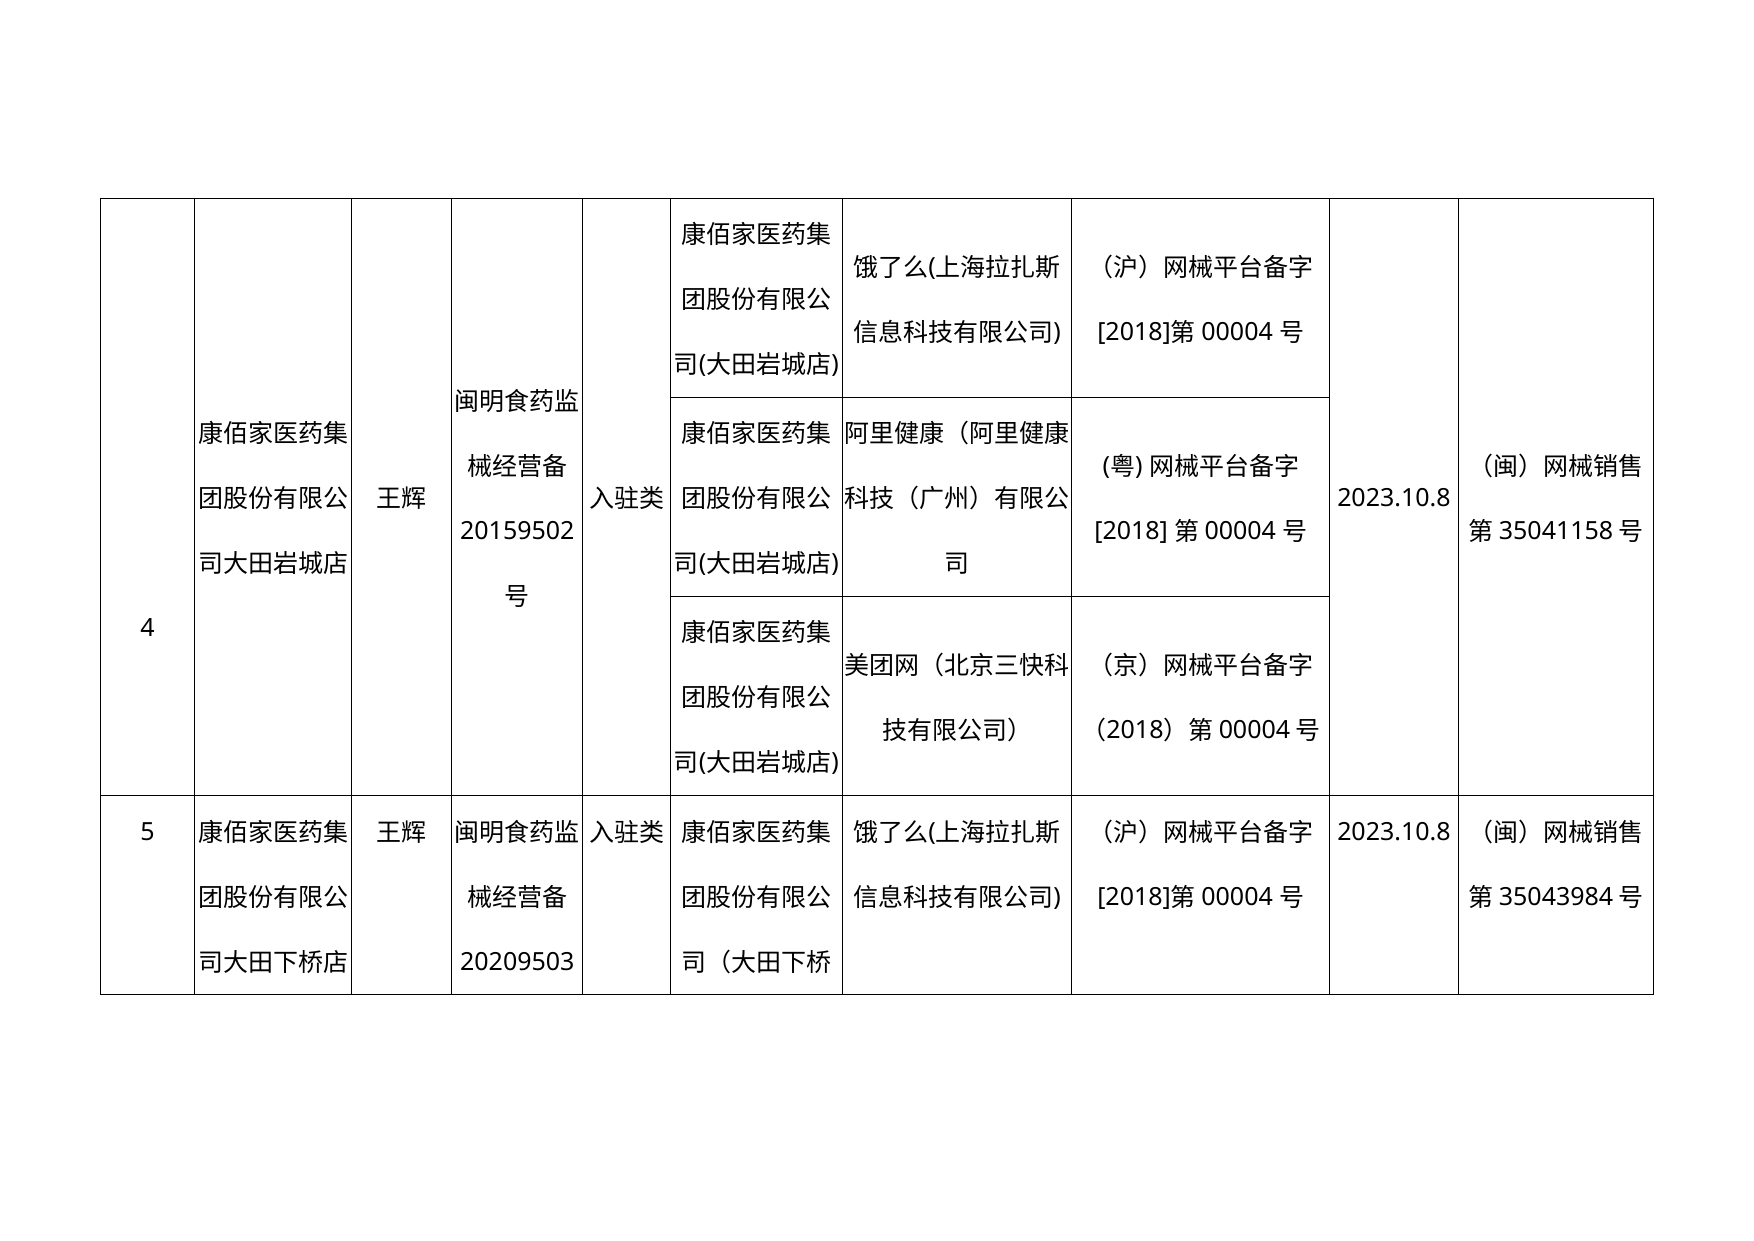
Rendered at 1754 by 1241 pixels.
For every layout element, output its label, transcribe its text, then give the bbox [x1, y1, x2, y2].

table_cell （京）网械平台备字（2018）第00004号 [1072, 597, 1329, 795]
table_cell (粤) 网械平台备字[2018] 第00004 号 [1072, 398, 1329, 596]
table_cell 王辉 [352, 199, 451, 795]
table_cell 4 [101, 199, 194, 795]
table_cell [1072, 796, 1329, 994]
table_cell 饿了么(上海拉扎斯信息科技有限公司) [843, 796, 1071, 994]
table_cell （闽）网械销售第35041158号 [1459, 199, 1653, 795]
table_cell 康佰家医药集团股份有限公司(大田岩城店) [671, 398, 842, 596]
table_cell 闽明食药监械经营备20209503号 [452, 796, 582, 994]
table_cell 入驻类 [583, 199, 670, 795]
table_cell 5 [101, 796, 194, 994]
table_cell 美团网（北京三快科技有限公司） [843, 597, 1071, 795]
table_cell 王辉 [352, 796, 451, 994]
table_cell 康佰家医药集团股份有限公司大田岩城店 [195, 199, 351, 795]
table_cell 2023.10.8 [1330, 199, 1458, 795]
table_cell 康佰家医药集团股份有限公司(大田岩城店) [671, 199, 842, 397]
table_cell 2023.10.8 [1330, 796, 1458, 994]
table_cell （闽）网械销售第35043984号 [1459, 796, 1653, 994]
table_cell 入驻类 [583, 796, 670, 994]
table_cell 饿了么(上海拉扎斯信息科技有限公司) [843, 199, 1071, 397]
table_cell 闽明食药监械经营备20159502号 [452, 199, 582, 795]
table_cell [671, 796, 842, 994]
table_cell 康佰家医药集团股份有限公司(大田岩城店) [671, 597, 842, 795]
table_cell 阿里健康（阿里健康科技（广州）有限公司 [843, 398, 1071, 596]
table_cell 康佰家医药集团股份有限公司大田下桥店 [195, 796, 351, 994]
table_cell （沪）网械平台备字[2018]第 00004 号 [1072, 199, 1329, 397]
